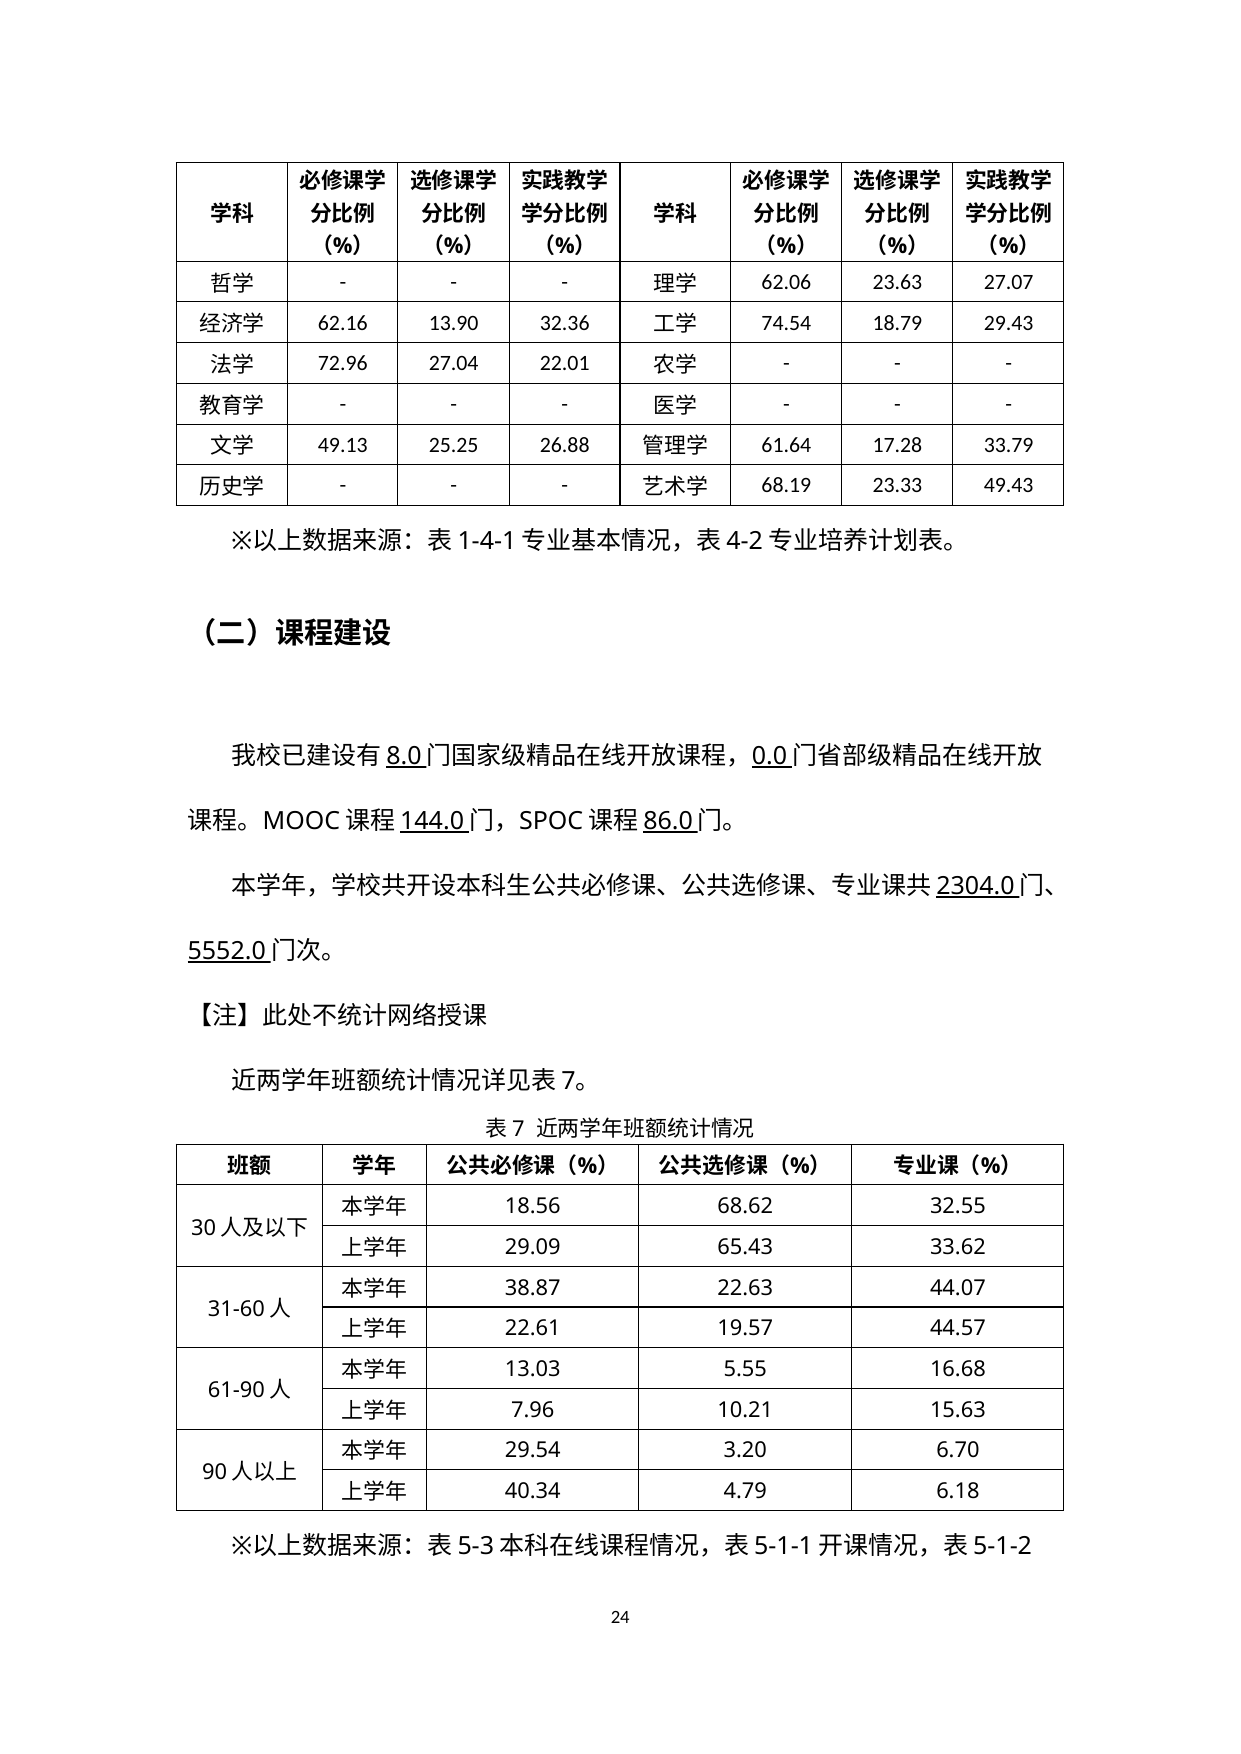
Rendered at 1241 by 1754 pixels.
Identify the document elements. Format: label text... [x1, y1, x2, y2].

table_header 选修课学分比例（%） [398, 163, 509, 261]
table_header 公共必修课（%） [427, 1145, 638, 1184]
table_cell 经济学 [177, 302, 287, 342]
text 我校已建设有8.0门国家级精品在线开放课程，0.0门省部级精品在线开放课程。MOOC课程144.0门，SPOC课程86.0门。 [187, 721, 1053, 851]
table_cell 27.07 [953, 262, 1063, 301]
table_cell 22.61 [427, 1308, 638, 1347]
table_header 实践教学学分比例（%） [510, 163, 619, 261]
table_cell 74.54 [731, 302, 841, 342]
table_cell 6.18 [852, 1470, 1063, 1510]
table_cell - [398, 262, 509, 301]
table_cell 44.07 [852, 1267, 1063, 1306]
table_cell 17.28 [842, 425, 952, 464]
table_cell 5.55 [639, 1348, 851, 1388]
table_header 必修课学分比例（%） [288, 163, 397, 261]
table_cell 29.43 [953, 302, 1063, 342]
table_cell 68.62 [639, 1185, 851, 1225]
table_cell 本学年 [323, 1185, 426, 1225]
table_cell 31-60人 [177, 1267, 322, 1347]
table_cell 哲学 [177, 262, 287, 301]
table_cell 上学年 [323, 1389, 426, 1428]
table_cell 26.88 [510, 425, 619, 464]
table_cell 本学年 [323, 1267, 426, 1306]
table_cell 教育学 [177, 384, 287, 423]
table_cell - [398, 384, 509, 423]
table_cell - [953, 343, 1063, 383]
table_cell 23.33 [842, 465, 952, 505]
text 【注】此处不统计网络授课 [187, 981, 1053, 1046]
table_cell 本学年 [323, 1348, 426, 1388]
table_cell 上学年 [323, 1308, 426, 1347]
table_cell - [288, 465, 397, 505]
table_cell 本学年 [323, 1430, 426, 1469]
table_cell 10.21 [639, 1389, 851, 1428]
table_header 学科 [177, 163, 287, 261]
table_header 公共选修课（%） [639, 1145, 851, 1184]
table_cell 49.13 [288, 425, 397, 464]
table_cell 管理学 [621, 425, 730, 464]
table_cell 法学 [177, 343, 287, 383]
table_cell 农学 [621, 343, 730, 383]
table_cell - [288, 262, 397, 301]
table_cell 22.63 [639, 1267, 851, 1306]
table_cell 上学年 [323, 1226, 426, 1266]
table_cell 25.25 [398, 425, 509, 464]
table_cell 18.79 [842, 302, 952, 342]
text ※以上数据来源：表1-4-1专业基本情况，表4-2专业培养计划表。 [187, 506, 1053, 571]
table_header 专业课（%） [852, 1145, 1063, 1184]
table_cell 22.01 [510, 343, 619, 383]
table_cell 理学 [621, 262, 730, 301]
table_cell - [842, 343, 952, 383]
table_cell 65.43 [639, 1226, 851, 1266]
table_cell 61-90人 [177, 1348, 322, 1428]
table_header 学年 [323, 1145, 426, 1184]
table_header 必修课学分比例（%） [731, 163, 841, 261]
table_cell 19.57 [639, 1308, 851, 1347]
table_cell 文学 [177, 425, 287, 464]
table_header 选修课学分比例（%） [842, 163, 952, 261]
subtitle （二）课程建设 [187, 598, 1053, 663]
table_cell 工学 [621, 302, 730, 342]
table_cell 32.55 [852, 1185, 1063, 1225]
table_cell 40.34 [427, 1470, 638, 1510]
table_cell 62.16 [288, 302, 397, 342]
table_cell 13.03 [427, 1348, 638, 1388]
table_cell 33.79 [953, 425, 1063, 464]
table_cell 33.62 [852, 1226, 1063, 1266]
table_cell 61.64 [731, 425, 841, 464]
table_cell - [731, 343, 841, 383]
table_cell 16.68 [852, 1348, 1063, 1388]
table_cell 23.63 [842, 262, 952, 301]
table_cell 68.19 [731, 465, 841, 505]
table_cell 44.57 [852, 1308, 1063, 1347]
table_cell - [288, 384, 397, 423]
table_header 实践教学学分比例（%） [953, 163, 1063, 261]
table_cell - [953, 384, 1063, 423]
table_cell 15.63 [852, 1389, 1063, 1428]
table_cell 30人及以下 [177, 1185, 322, 1266]
table_cell 72.96 [288, 343, 397, 383]
table_cell - [510, 384, 619, 423]
table_cell 3.20 [639, 1430, 851, 1469]
text 近两学年班额统计情况详见表7。 [187, 1046, 1053, 1111]
table_cell 18.56 [427, 1185, 638, 1225]
table_cell - [510, 262, 619, 301]
table_cell 29.54 [427, 1430, 638, 1469]
table_cell 医学 [621, 384, 730, 423]
table_cell - [398, 465, 509, 505]
table_cell - [731, 384, 841, 423]
table_header 班额 [177, 1145, 322, 1184]
table_header 学科 [621, 163, 730, 261]
table_cell 6.70 [852, 1430, 1063, 1469]
table_cell 49.43 [953, 465, 1063, 505]
table_cell 4.79 [639, 1470, 851, 1510]
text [187, 1511, 1053, 1576]
table_cell 29.09 [427, 1226, 638, 1266]
table_cell - [510, 465, 619, 505]
table_cell - [842, 384, 952, 423]
table_cell 62.06 [731, 262, 841, 301]
table_cell 上学年 [323, 1470, 426, 1510]
text 表7 近两学年班额统计情况 [187, 1111, 1053, 1143]
table_cell 7.96 [427, 1389, 638, 1428]
table_cell 27.04 [398, 343, 509, 383]
table_cell 38.87 [427, 1267, 638, 1306]
table_cell 艺术学 [621, 465, 730, 505]
table_cell 13.90 [398, 302, 509, 342]
table_cell 90人以上 [177, 1430, 322, 1510]
table_cell 32.36 [510, 302, 619, 342]
table_cell 历史学 [177, 465, 287, 505]
text 本学年，学校共开设本科生公共必修课、公共选修课、专业课共2304.0门、5552.0门次。 [187, 851, 1053, 981]
